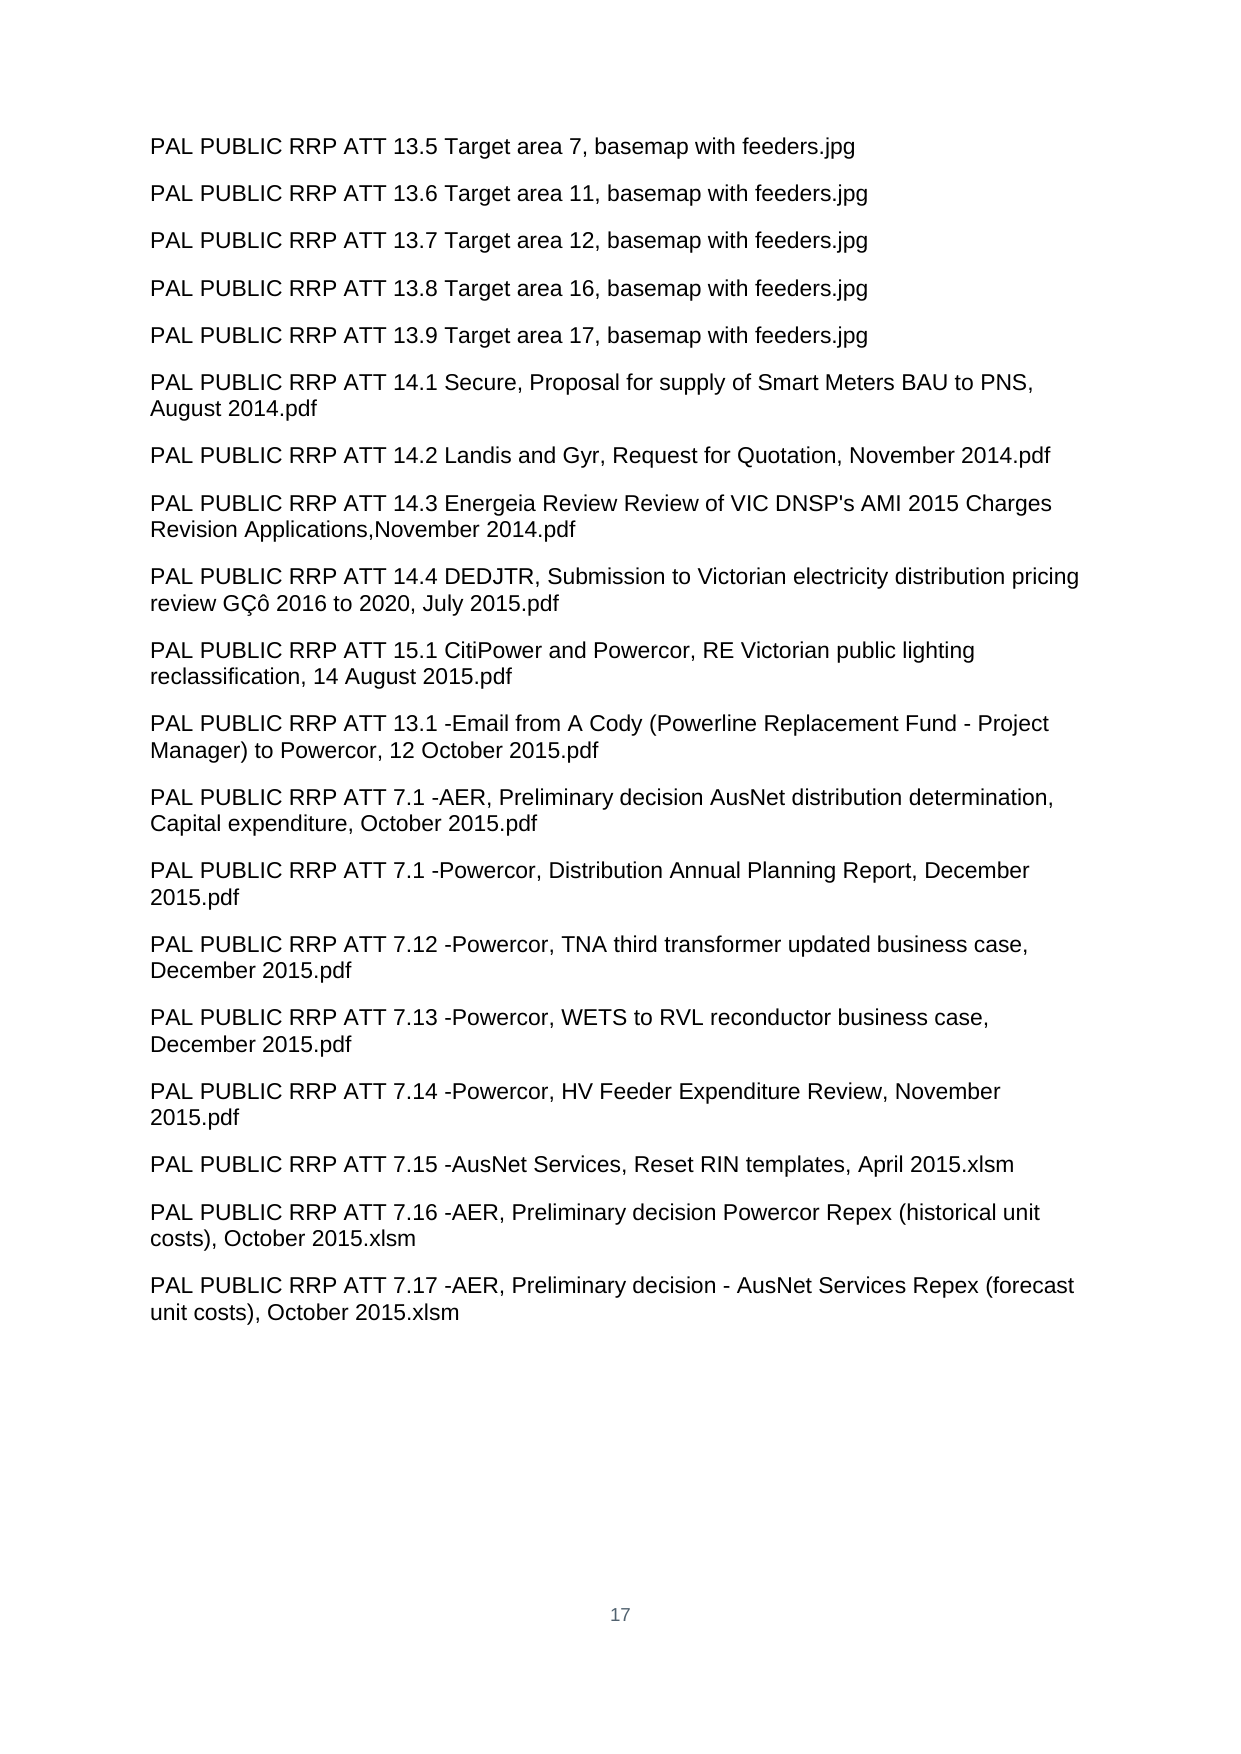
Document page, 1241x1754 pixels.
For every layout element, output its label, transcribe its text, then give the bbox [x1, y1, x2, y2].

text PAL PUBLIC RRP ATT 13.9 Target area 17, basemap with feeders.jpg [150, 322, 1090, 348]
text PAL PUBLIC RRP ATT 7.15 -AusNet Services, Reset RIN templates, April 2015.xlsm [150, 1151, 1090, 1178]
text PAL PUBLIC RRP ATT 7.14 -Powercor, HV Feeder Expenditure Review, November 2015.pdf [150, 1078, 1090, 1131]
text PAL PUBLIC RRP ATT 7.12 -Powercor, TNA third transformer updated business case, December 2015.pdf [150, 931, 1090, 983]
text PAL PUBLIC RRP ATT 13.6 Target area 11, basemap with feeders.jpg [150, 180, 1090, 206]
text PAL PUBLIC RRP ATT 13.1 -Email from A Cody (Powerline Replacement Fund - Project Manager) to Powercor, 12 October 2015.pdf [150, 710, 1090, 763]
text PAL PUBLIC RRP ATT 14.2 Landis and Gyr, Request for Quotation, November 2014.pdf [150, 442, 1090, 469]
text PAL PUBLIC RRP ATT 7.16 -AER, Preliminary decision Powercor Repex (historical unit costs), October 2015.xlsm [150, 1199, 1090, 1251]
text PAL PUBLIC RRP ATT 7.1 -AER, Preliminary decision AusNet distribution determination, Capital expenditure, October 2015.pdf [150, 784, 1090, 836]
text PAL PUBLIC RRP ATT 13.5 Target area 7, basemap with feeders.jpg [150, 133, 1090, 159]
text PAL PUBLIC RRP ATT 7.13 -Powercor, WETS to RVL reconductor business case, December 2015.pdf [150, 1004, 1090, 1057]
text PAL PUBLIC RRP ATT 14.1 Secure, Proposal for supply of Smart Meters BAU to PNS, August 2014.pdf [150, 369, 1090, 422]
text PAL PUBLIC RRP ATT 13.8 Target area 16, basemap with feeders.jpg [150, 274, 1090, 301]
text PAL PUBLIC RRP ATT 7.17 -AER, Preliminary decision - AusNet Services Repex (forecast unit costs), October 2015.xlsm [150, 1272, 1090, 1325]
text PAL PUBLIC RRP ATT 15.1 CitiPower and Powercor, RE Victorian public lighting reclassification, 14 August 2015.pdf [150, 637, 1090, 689]
text PAL PUBLIC RRP ATT 14.4 DEDJTR, Submission to Victorian electricity distribution pricing review GÇô 2016 to 2020, July 2015.pdf [150, 563, 1090, 616]
text PAL PUBLIC RRP ATT 14.3 Energeia Review Review of VIC DNSP's AMI 2015 Charges Revision Applications,November 2014.pdf [150, 489, 1090, 542]
text PAL PUBLIC RRP ATT 13.7 Target area 12, basemap with feeders.jpg [150, 227, 1090, 254]
text PAL PUBLIC RRP ATT 7.1 -Powercor, Distribution Annual Planning Report, December 2015.pdf [150, 857, 1090, 910]
